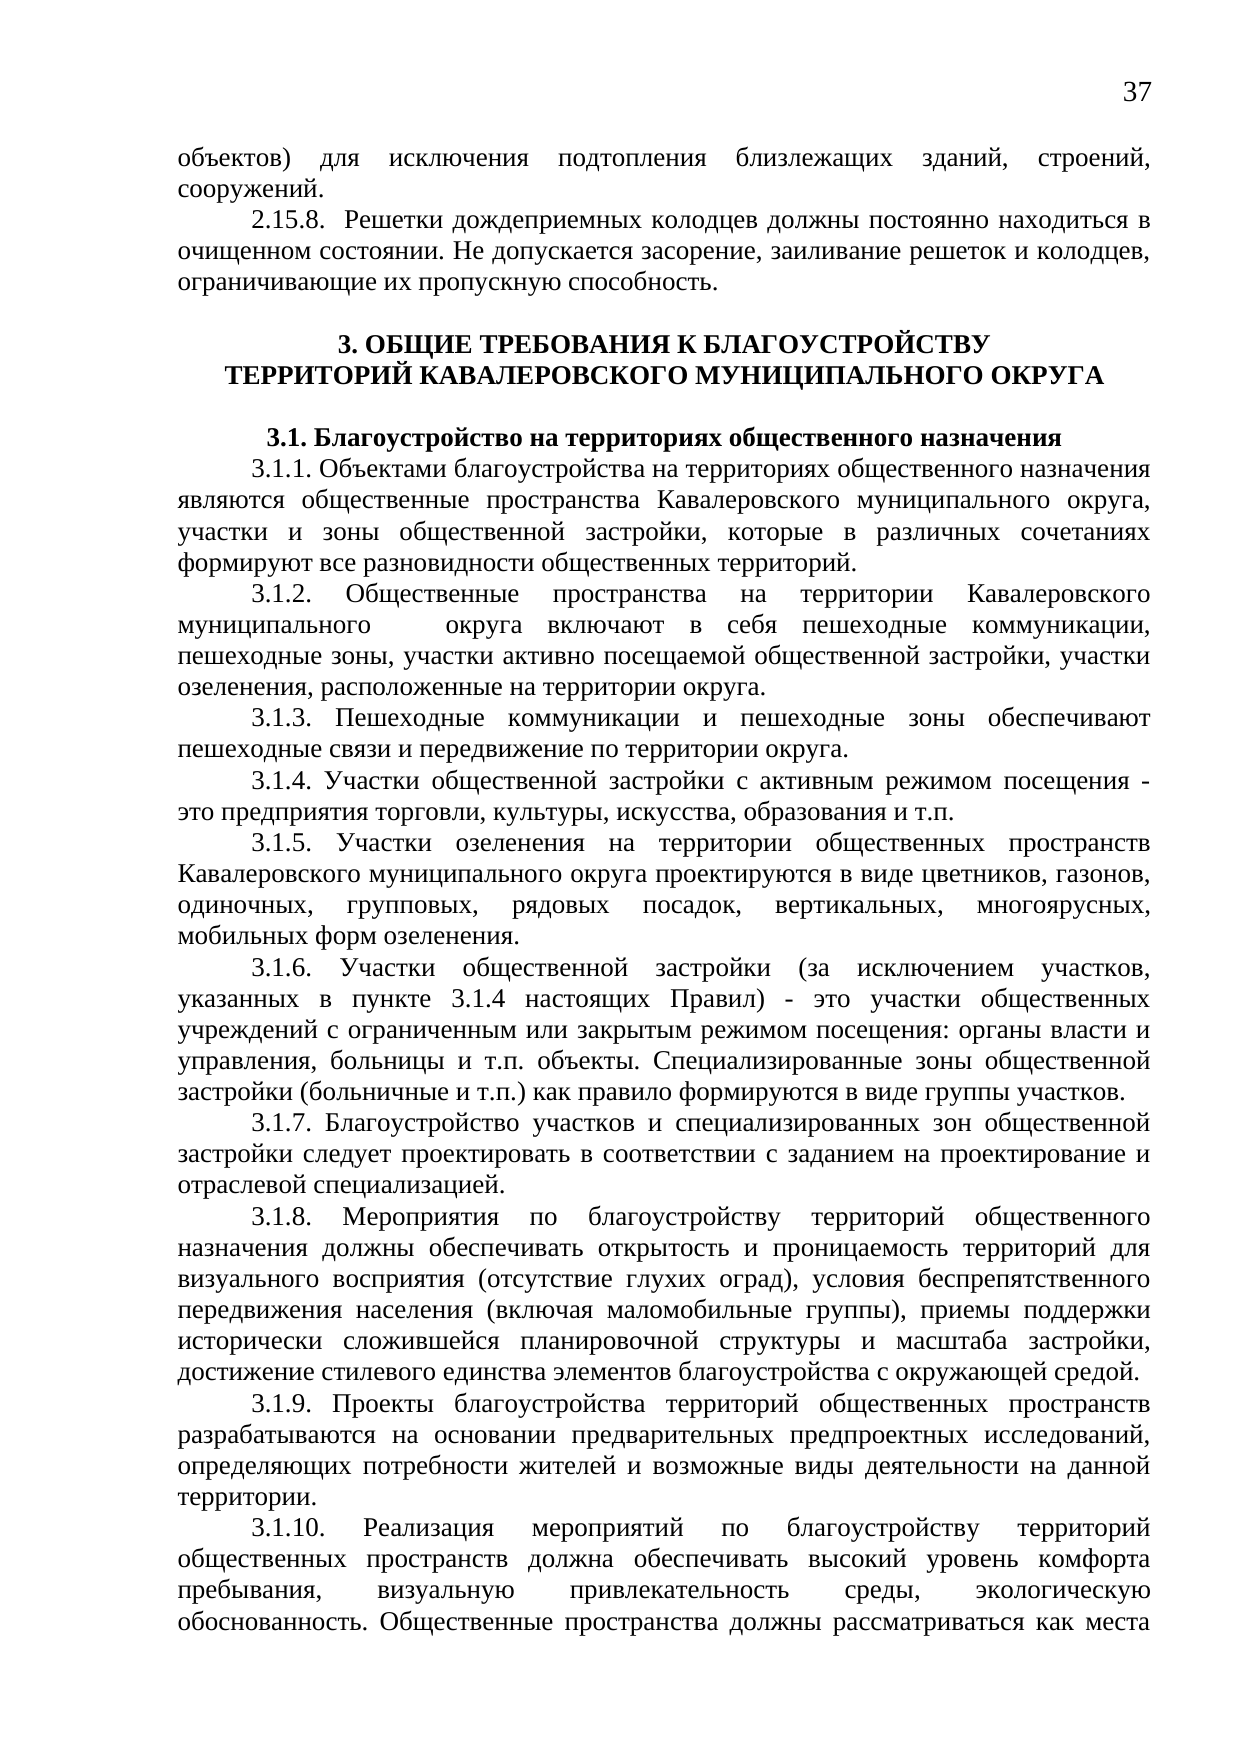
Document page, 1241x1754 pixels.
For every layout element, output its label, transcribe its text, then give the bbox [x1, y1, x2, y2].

text 3.1.1. Объектами благоустройства на территориях общественного назначения являются общественные пространства Кавалеровского муниципального округа, участки и зоны общественной застройки, которые в различных сочетаниях формируют все разновидности общественных территорий. [177, 452, 1152, 577]
text 3.1.3. Пешеходные коммуникации и пешеходные зоны обеспечивают пешеходные связи и передвижение по территории округа. [177, 701, 1152, 764]
text 3. ОБЩИЕ ТРЕБОВАНИЯ К БЛАГОУСТРОЙСТВУ [177, 328, 1152, 359]
text 3.1.6. Участки общественной застройки (за исключением участков, указанных в пункте 3.1.4 настоящих Правил) - это участки общественных учреждений с ограниченным или закрытым режимом посещения: органы власти и управления, больницы и т.п. объекты. Специализированные зоны общественной застройки (больничные и т.п.) как правило формируются в виде группы участков. [177, 951, 1152, 1106]
text 3.1.4. Участки общественной застройки с активным режимом посещения - это предприятия торговли, культуры, искусства, образования и т.п. [177, 764, 1152, 826]
text 3.1.5. Участки озеленения на территории общественных пространств Кавалеровского муниципального округа проектируются в виде цветников, газонов, одиночных, групповых, рядовых посадок, вертикальных, многоярусных, мобильных форм озеленения. [177, 826, 1152, 951]
text 3.1.8. Мероприятия по благоустройству территорий общественного назначения должны обеспечивать открытость и проницаемость территорий для визуального восприятия (отсутствие глухих оград), условия беспрепятственного передвижения населения (включая маломобильные группы), приемы поддержки исторически сложившейся планировочной структуры и масштаба застройки, достижение стилевого единства элементов благоустройства с окружающей средой. [177, 1200, 1152, 1387]
text 2.15.8. Решетки дождеприемных колодцев должны постоянно находиться в очищенном состоянии. Не допускается засорение, заиливание решеток и колодцев, ограничивающие их пропускную способность. [177, 203, 1152, 297]
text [177, 1511, 1152, 1636]
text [177, 141, 1152, 203]
text 3.1.2. Общественные пространства на территории Кавалеровского муниципального округа включают в себя пешеходные коммуникации, пешеходные зоны, участки активно посещаемой общественной застройки, участки озеленения, расположенные на территории округа. [177, 577, 1152, 701]
text 3.1. Благоустройство на территориях общественного назначения [177, 421, 1152, 452]
text 3.1.7. Благоустройство участков и специализированных зон общественной застройки следует проектировать в соответствии с заданием на проектирование и отраслевой специализацией. [177, 1106, 1152, 1200]
text 3.1.9. Проекты благоустройства территорий общественных пространств разрабатываются на основании предварительных предпроектных исследований, определяющих потребности жителей и возможные виды деятельности на данной территории. [177, 1387, 1152, 1511]
text ТЕРРИТОРИЙ КАВАЛЕРОВСКОГО МУНИЦИПАЛЬНОГО ОКРУГА [177, 359, 1152, 390]
